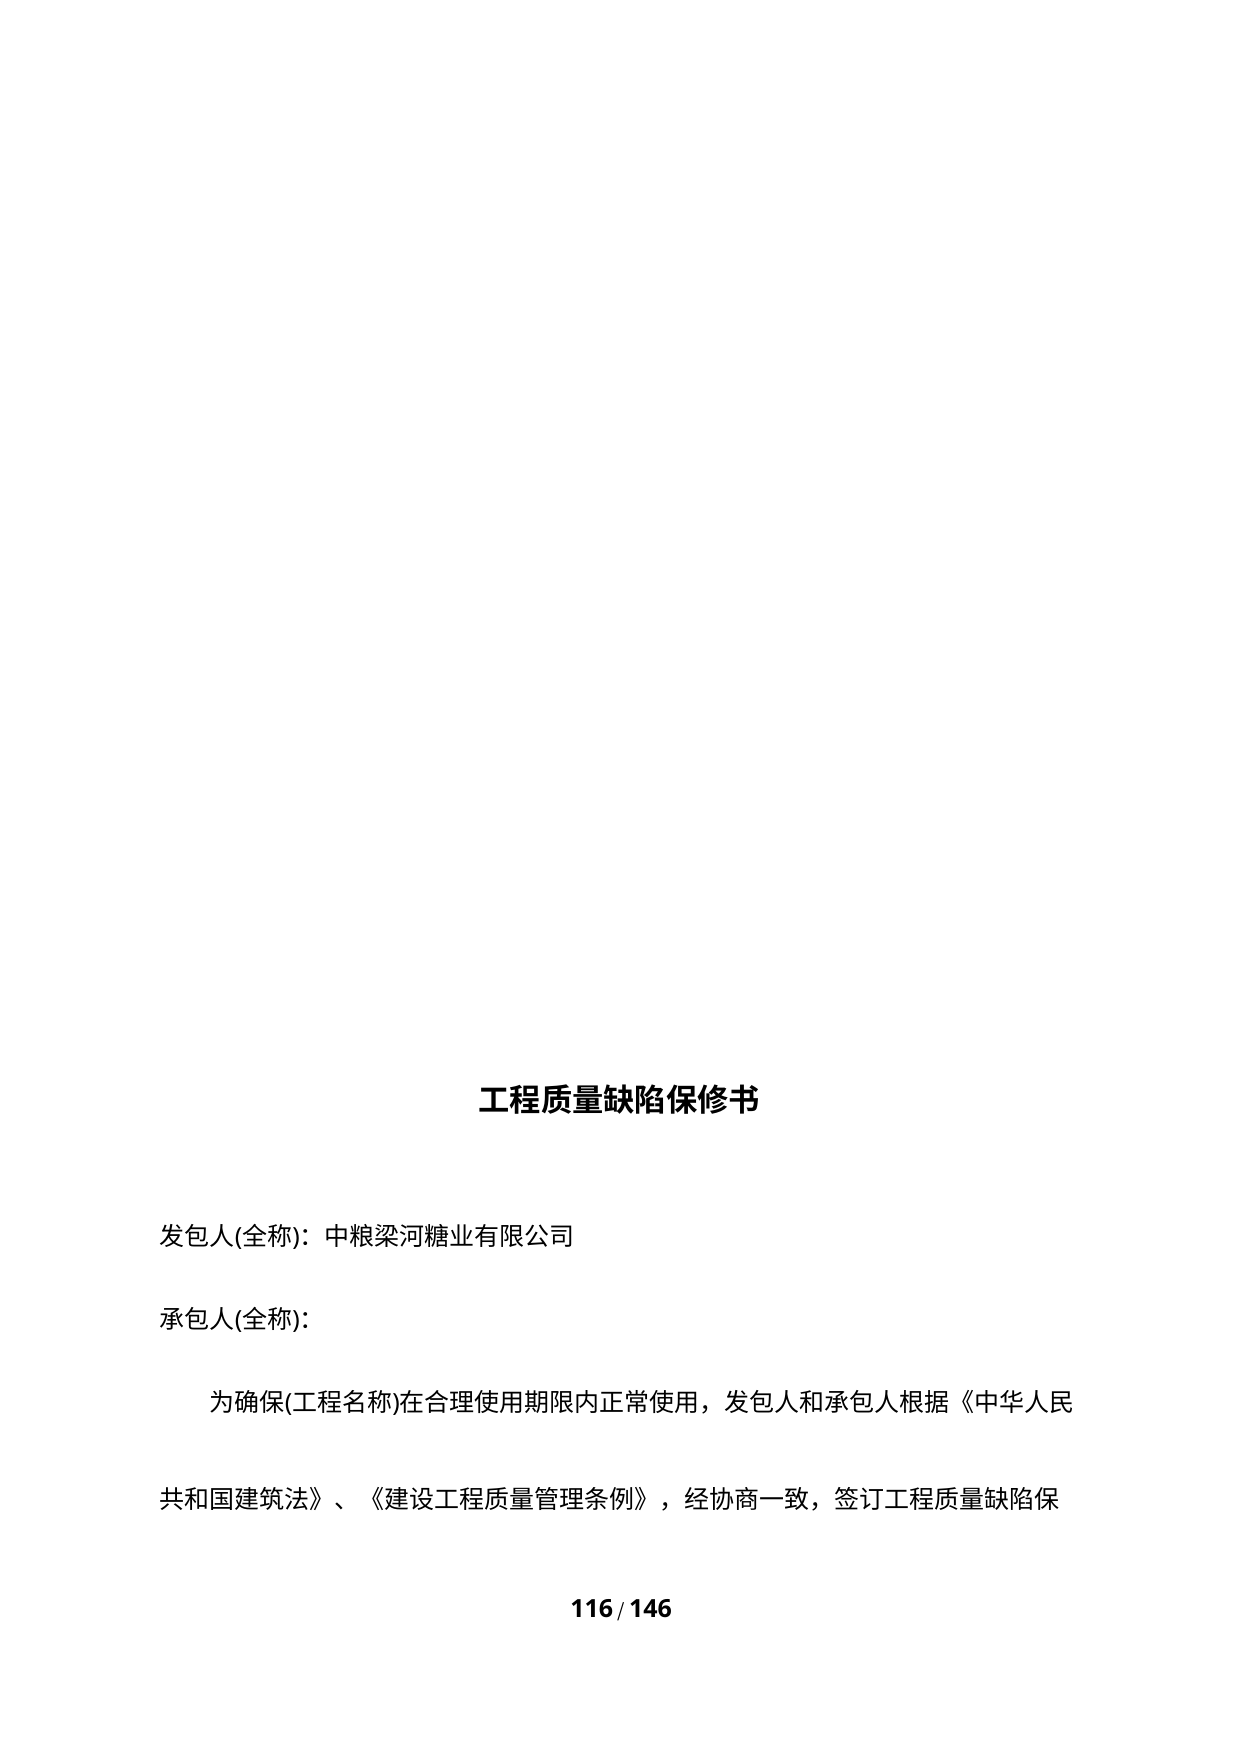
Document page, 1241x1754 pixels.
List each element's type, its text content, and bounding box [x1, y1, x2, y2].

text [159, 1368, 1078, 1531]
text 承包人(全称)： [159, 1285, 1078, 1350]
text 发包人(全称)：中粮梁河糖业有限公司 [159, 1202, 1078, 1267]
text 工程质量缺陷保修书 [159, 1065, 1078, 1130]
